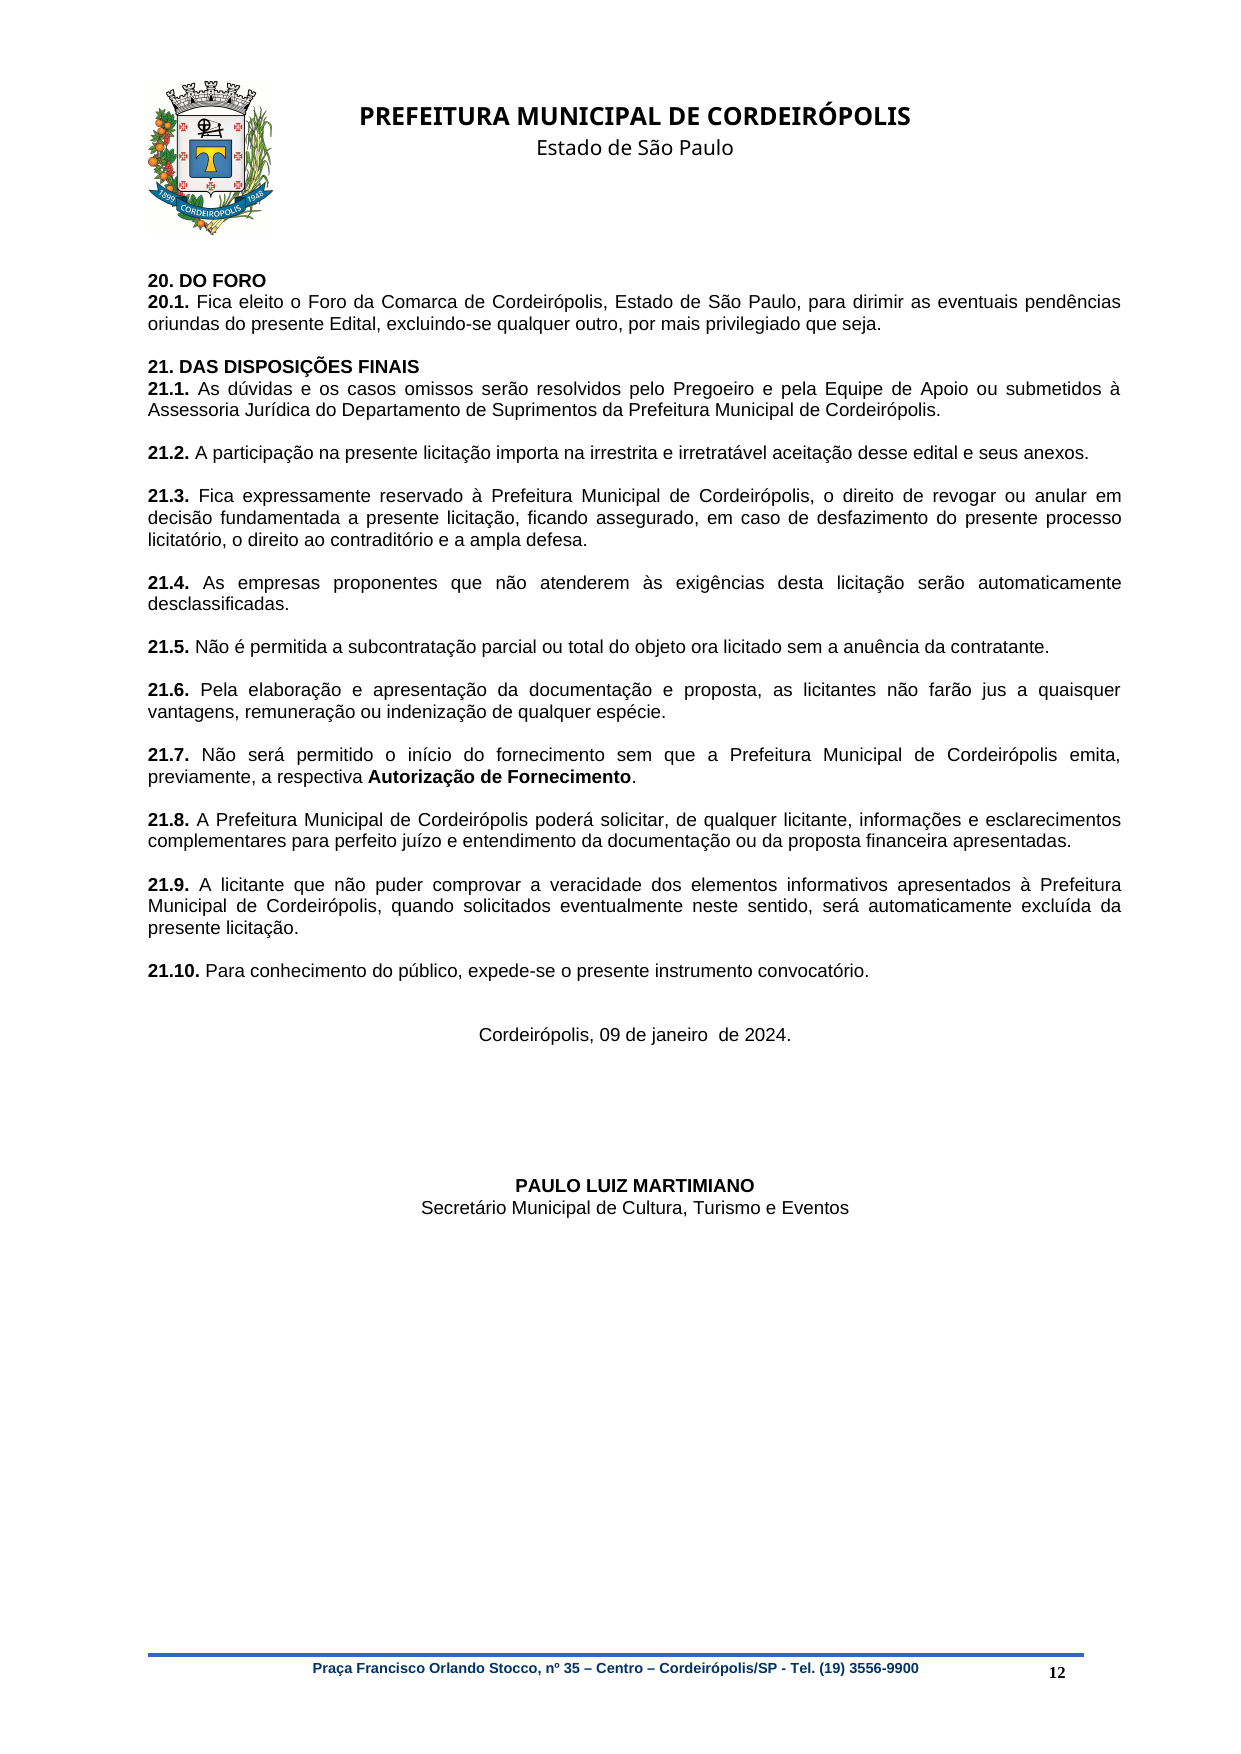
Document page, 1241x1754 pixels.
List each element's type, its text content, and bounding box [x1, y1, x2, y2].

picture [148, 81, 273, 235]
text 21.5. Não é permitida a subcontratação parcial ou total do objeto ora licitado sem a anuência da contratante. [148, 636, 1122, 658]
text PAULO LUIZ MARTIMIANO [148, 1175, 1122, 1197]
text 20.1. Fica eleito o Foro da Comarca de Cordeirópolis, Estado de São Paulo, para dirimir as eventuais pendências oriundas do presente Edital, excluindo-se qualquer outro, por mais privilegiado que seja. [148, 291, 1122, 334]
text 21.10. Para conhecimento do público, expede-se o presente instrumento convocatório. [148, 959, 1122, 981]
text 21.1. As dúvidas e os casos omissos serão resolvidos pelo Pregoeiro e pela Equipe de Apoio ou submetidos à Assessoria Jurídica do Departamento de Suprimentos da Prefeitura Municipal de Cordeirópolis. [148, 377, 1122, 421]
text 21. DAS DISPOSIÇÕES FINAIS [148, 356, 1122, 377]
text 21.4. As empresas proponentes que não atenderem às exigências desta licitação serão automaticamente desclassificadas. [148, 571, 1122, 614]
text 21.6. Pela elaboração e apresentação da documentação e proposta, as licitantes não farão jus a quaisquer vantagens, remuneração ou indenização de qualquer espécie. [148, 679, 1122, 722]
text 21.7. Não será permitido o início do fornecimento sem que a Prefeitura Municipal de Cordeirópolis emita, previamente, a respectiva Autorização de Fornecimento. [148, 744, 1122, 787]
text 21.8. A Prefeitura Municipal de Cordeirópolis poderá solicitar, de qualquer licitante, informações e esclarecimentos complementares para perfeito juízo e entendimento da documentação ou da proposta financeira apresentadas. [148, 809, 1122, 852]
text 21.9. A licitante que não puder comprovar a veracidade dos elementos informativos apresentados à Prefeitura Municipal de Cordeirópolis, quando solicitados eventualmente neste sentido, será automaticamente excluída da presente licitação. [148, 873, 1122, 938]
text 21.2. A participação na presente licitação importa na irrestrita e irretratável aceitação desse edital e seus anexos. [148, 442, 1122, 464]
text 21.3. Fica expressamente reservado à Prefeitura Municipal de Cordeirópolis, o direito de revogar ou anular em decisão fundamentada a presente licitação, ficando assegurado, em caso de desfazimento do presente processo licitatório, o direito ao contraditório e a ampla defesa. [148, 485, 1122, 550]
text 20. DO FORO [148, 269, 1122, 291]
text Secretário Municipal de Cultura, Turismo e Eventos [148, 1197, 1122, 1218]
text Cordeirópolis, 09 de janeiro de 2024. [148, 1024, 1122, 1046]
